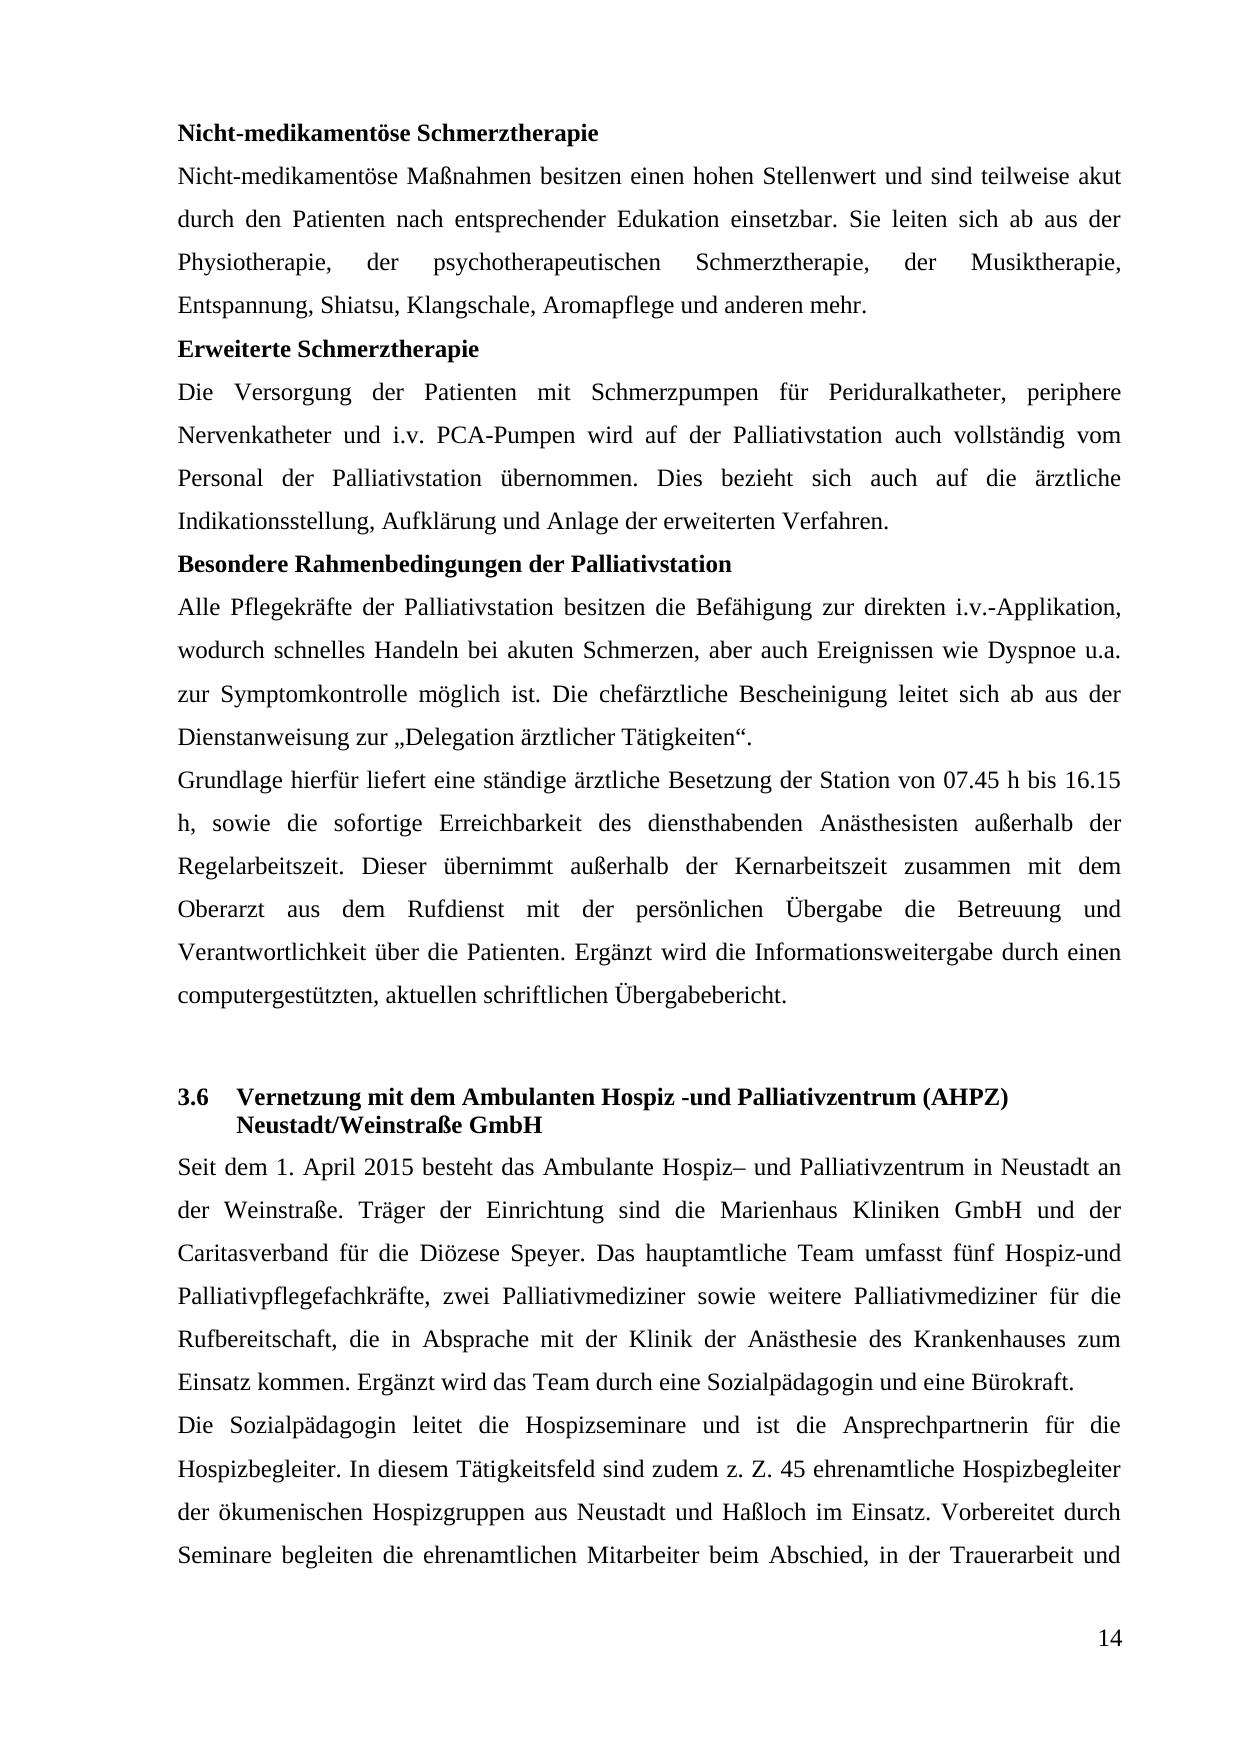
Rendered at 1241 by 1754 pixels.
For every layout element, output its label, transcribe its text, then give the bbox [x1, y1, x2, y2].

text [177, 1411, 1122, 1569]
text Nicht-medikamentöse Schmerztherapie [177, 118, 1122, 147]
text Grundlage hierfür liefert eine ständige ärztliche Besetzung der Station von 07.45 h bis 16.15 h, sowie die sofortige Erreichbarkeit des diensthabenden Anästhesisten außerhalb der Regelarbeitszeit. Dieser übernimmt außerhalb der Kernarbeitszeit zusammen mit dem Oberarzt aus dem Rufdienst mit der persönlichen Übergabe die Betreuung und Verantwortlichkeit über die Patienten. Ergänzt wird die Informationsweitergabe durch einen computergestützten, aktuellen schriftlichen Übergabebericht. [177, 765, 1122, 1009]
text Alle Pflegekräfte der Palliativstation besitzen die Befähigung zur direkten i.v.-Applikation, wodurch schnelles Handeln bei akuten Schmerzen, aber auch Ereignissen wie Dyspnoe u.a. zur Symptomkontrolle möglich ist. Die chefärztliche Bescheinigung leitet sich ab aus der Dienstanweisung zur „Delegation ärztlicher Tätigkeiten“. [177, 592, 1122, 751]
subtitle Vernetzung mit dem Ambulanten Hospiz -und Palliativzentrum (AHPZ) Neustadt/Weinstraße GmbH [177, 1082, 1122, 1139]
text Besondere Rahmenbedingungen der Palliativstation [177, 549, 1122, 578]
text Die Versorgung der Patienten mit Schmerzpumpen für Periduralkatheter, periphere Nervenkatheter und i.v. PCA-Pumpen wird auf der Palliativstation auch vollständig vom Personal der Palliativstation übernommen. Dies bezieht sich auch auf die ärztliche Indikationsstellung, Aufklärung und Anlage der erweiterten Verfahren. [177, 377, 1122, 535]
text Erweiterte Schmerztherapie [177, 334, 1122, 362]
text Nicht-medikamentöse Maßnahmen besitzen einen hohen Stellenwert und sind teilweise akut durch den Patienten nach entsprechender Edukation einsetzbar. Sie leiten sich ab aus der Physiotherapie, der psychotherapeutischen Schmerztherapie, der Musiktherapie, Entspannung, Shiatsu, Klangschale, Aromapflege und anderen mehr. [177, 161, 1122, 319]
text Seit dem 1. April 2015 besteht das Ambulante Hospiz– und Palliativzentrum in Neustadt an der Weinstraße. Träger der Einrichtung sind die Marienhaus Kliniken GmbH und der Caritasverband für die Diözese Speyer. Das hauptamtliche Team umfasst fünf Hospiz-und Palliativpflegefachkräfte, zwei Palliativmediziner sowie weitere Palliativmediziner für die Rufbereitschaft, die in Absprache mit der Klinik der Anästhesie des Krankenhauses zum Einsatz kommen. Ergänzt wird das Team durch eine Sozialpädagogin und eine Bürokraft. [177, 1152, 1122, 1396]
